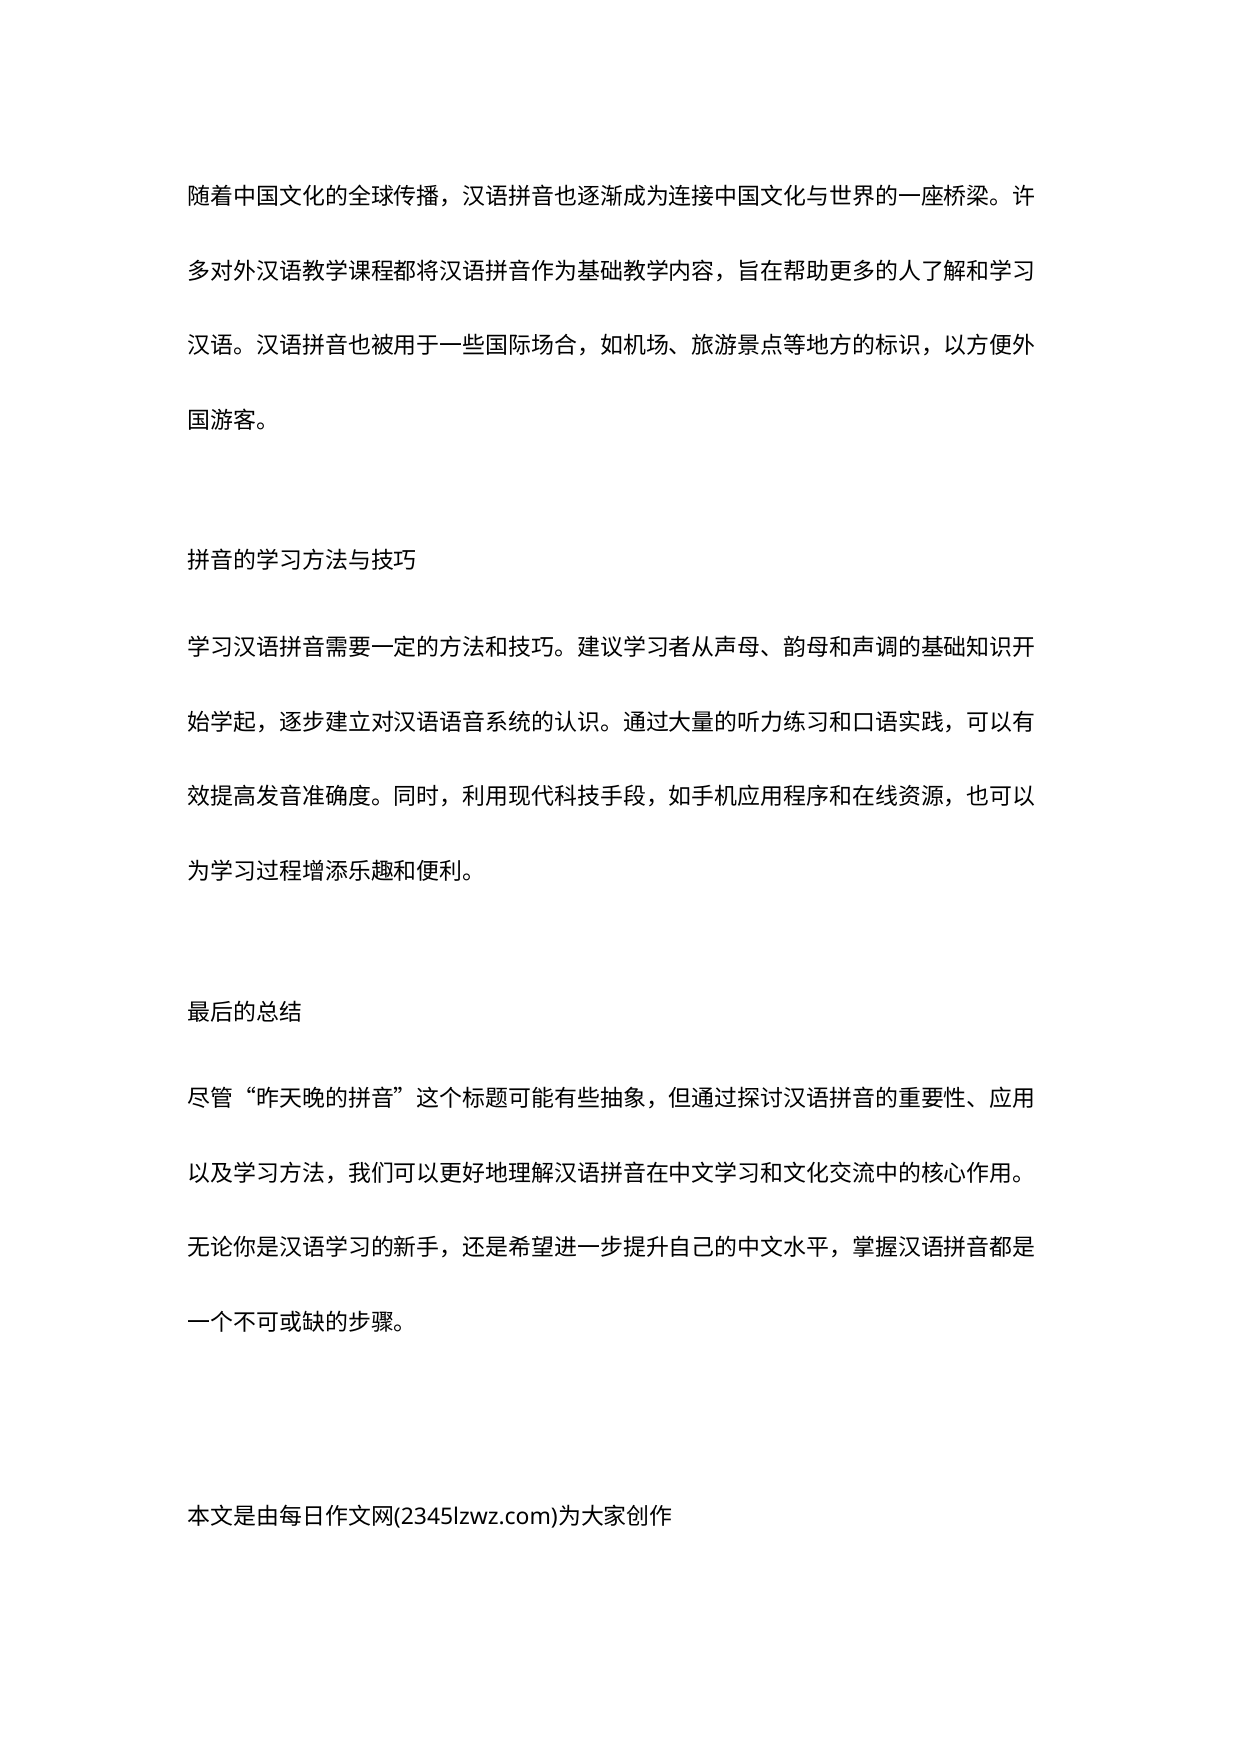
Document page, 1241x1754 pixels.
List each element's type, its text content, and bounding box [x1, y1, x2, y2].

text 学习汉语拼音需要一定的方法和技巧。建议学习者从声母、韵母和声调的基础知识开始学起，逐步建立对汉语语音系统的认识。通过大量的听力练习和口语实践，可以有效提高发音准确度。同时，利用现代科技手段，如手机应用程序和在线资源，也可以为学习过程增添乐趣和便利。 [187, 613, 1053, 902]
text 拼音的学习方法与技巧 [187, 526, 1053, 591]
text 最后的总结 [187, 977, 1053, 1042]
text 尽管“昨天晚的拼音”这个标题可能有些抽象，但通过探讨汉语拼音的重要性、应用以及学习方法，我们可以更好地理解汉语拼音在中文学习和文化交流中的核心作用。无论你是汉语学习的新手，还是希望进一步提升自己的中文水平，掌握汉语拼音都是一个不可或缺的步骤。 [187, 1064, 1053, 1353]
text 本文是由每日作文网(2345lzwz.com)为大家创作 [187, 1482, 1053, 1547]
text 随着中国文化的全球传播，汉语拼音也逐渐成为连接中国文化与世界的一座桥梁。许多对外汉语教学课程都将汉语拼音作为基础教学内容，旨在帮助更多的人了解和学习汉语。汉语拼音也被用于一些国际场合，如机场、旅游景点等地方的标识，以方便外国游客。 [187, 162, 1053, 451]
